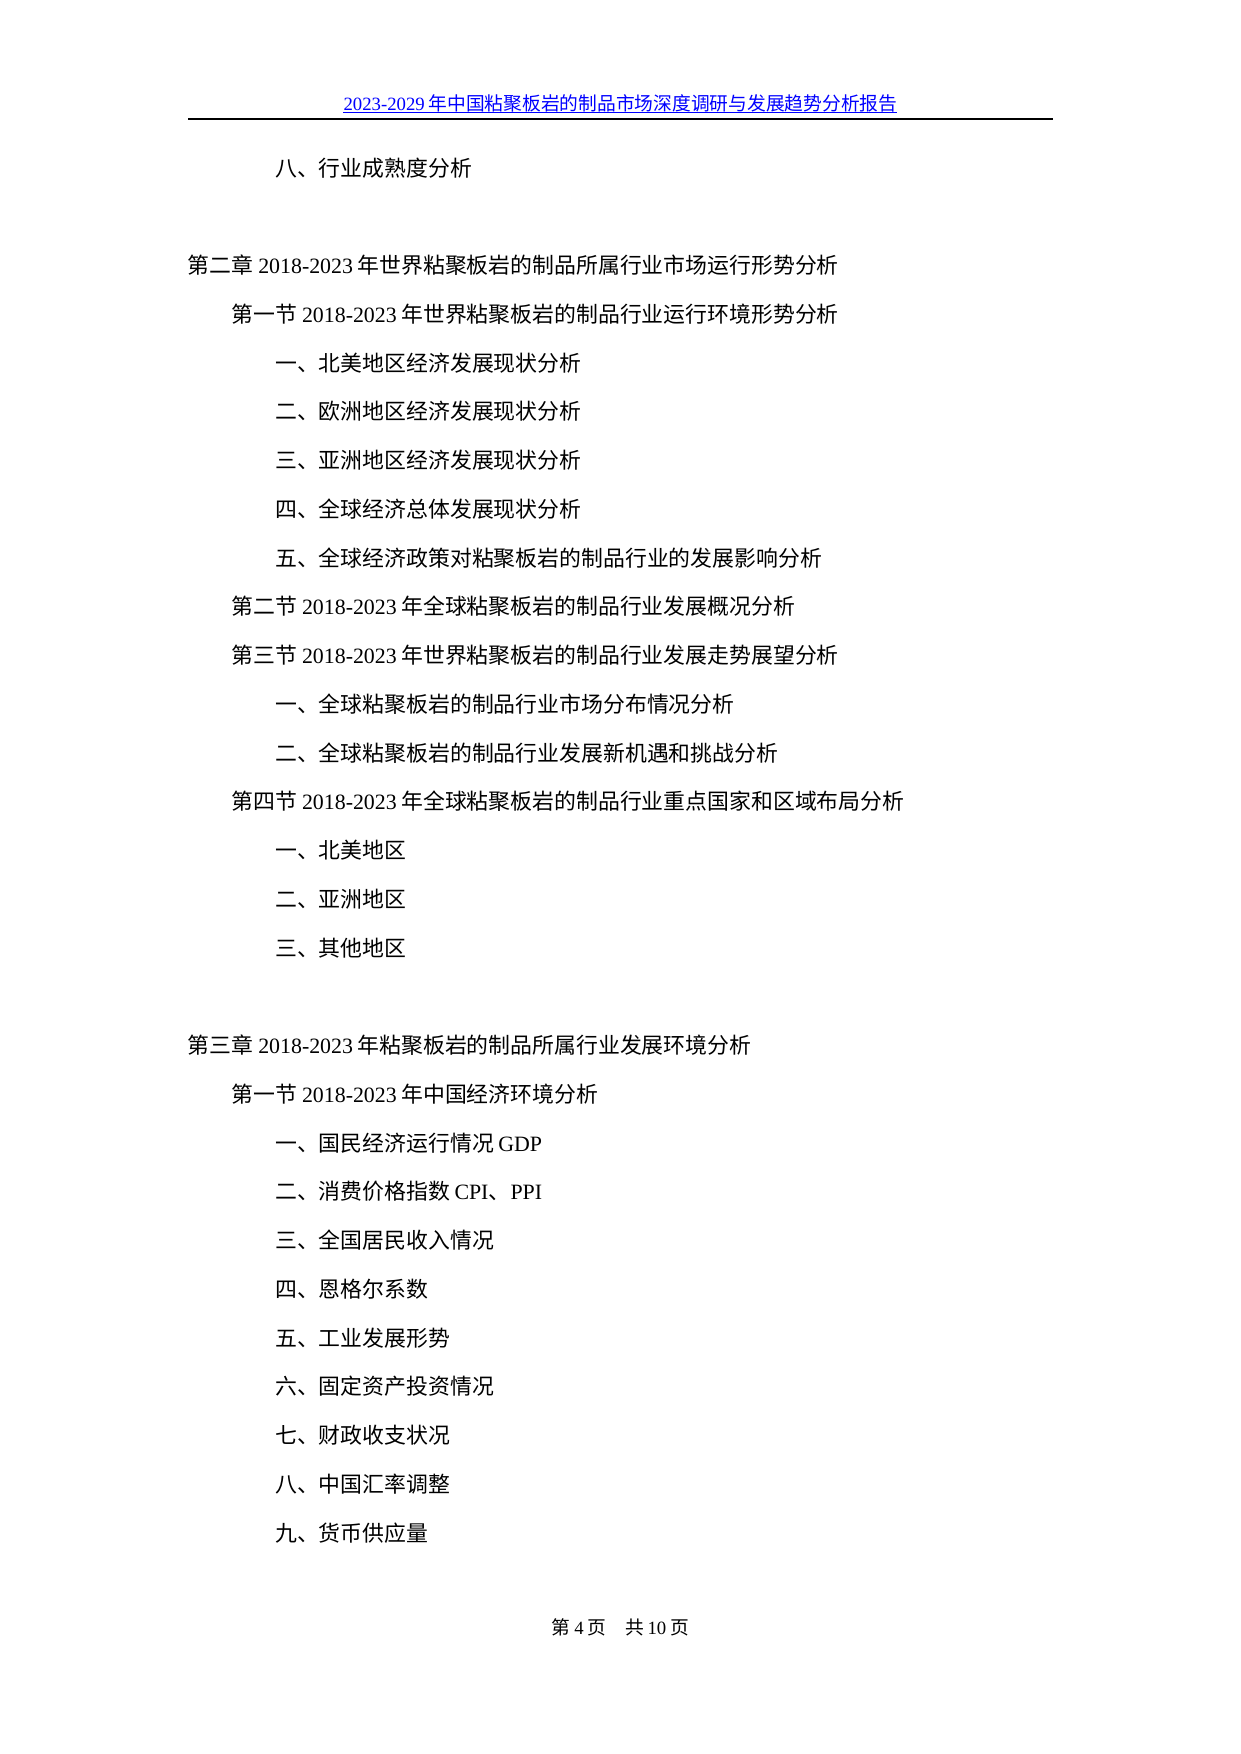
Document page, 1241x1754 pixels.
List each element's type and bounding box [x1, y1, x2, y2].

text [187, 150, 1053, 1548]
